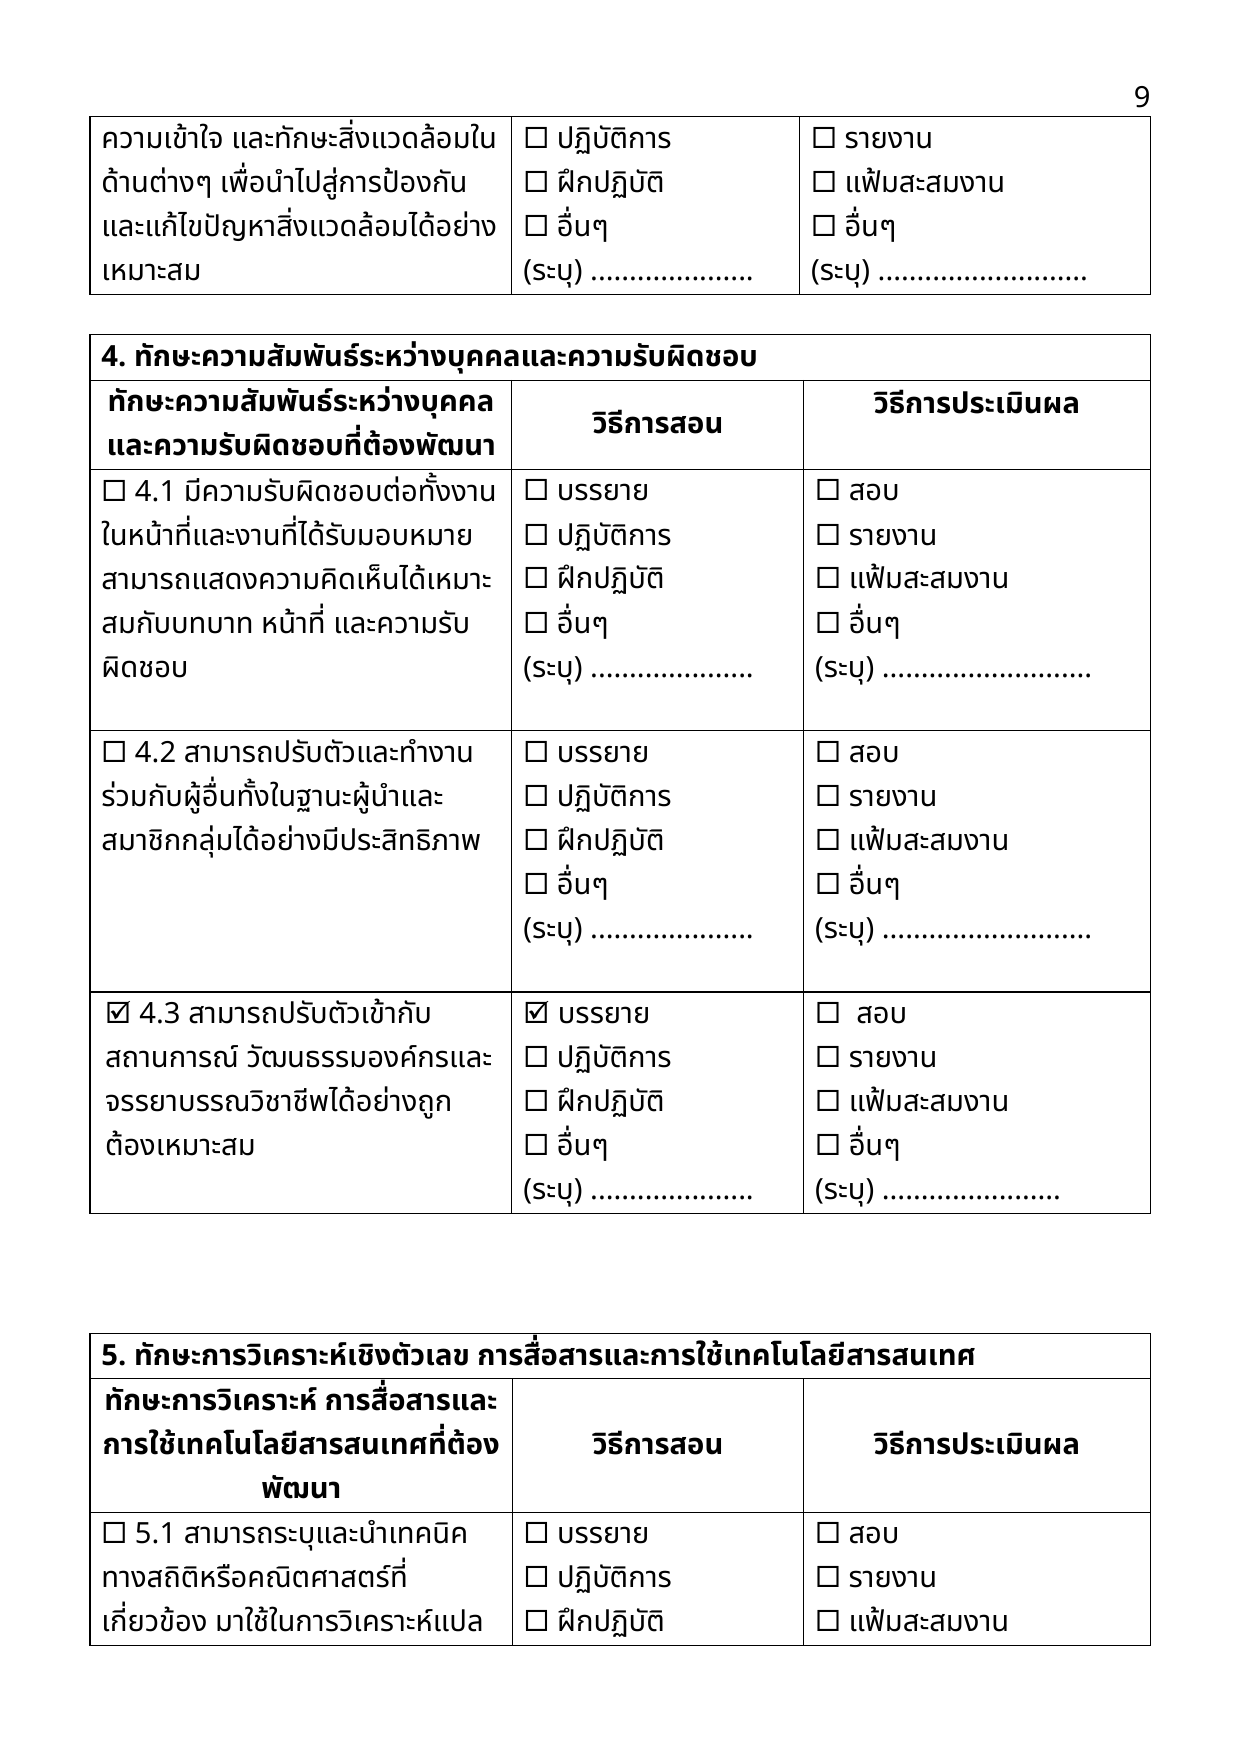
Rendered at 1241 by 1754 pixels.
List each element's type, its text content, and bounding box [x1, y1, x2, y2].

table_cell วิธีการสอน [512, 381, 803, 469]
table_cell บรรยาย ปฏิบัติการ ฝึกปฏิบัติ อื่นๆ (ระบุ) ..................... [512, 993, 803, 1213]
table_cell วิธีการประเมินผล [804, 381, 1150, 469]
table_cell ทักษะความสัมพันธ์ระหว่างบุคคลและความรับผิดชอบที่ต้องพัฒนา [91, 381, 511, 469]
table_header 5. ทักษะการวิเคราะห์เชิงตัวเลข การสื่อสารและการใช้เทคโนโลยีสารสนเทศ [91, 1334, 1150, 1378]
table_header 4. ทักษะความสัมพันธ์ระหว่างบุคคลและความรับผิดชอบ [91, 335, 1150, 380]
table_cell บรรยาย ปฏิบัติการ ฝึกปฏิบัติ อื่นๆ (ระบุ) ..................... [512, 731, 803, 991]
table_cell บรรยาย ปฏิบัติการ ฝึกปฏิบัติ อื่นๆ (ระบุ) ..................... [512, 470, 803, 730]
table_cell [91, 117, 511, 294]
table_cell สอบ รายงาน แฟ้มสะสมงาน อื่นๆ (ระบุ) ....................... [804, 993, 1150, 1213]
table_cell วิธีการประเมินผล [804, 1379, 1150, 1512]
table_cell สอบ รายงาน แฟ้มสะสมงาน อื่นๆ (ระบุ) ........................... [804, 470, 1150, 730]
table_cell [513, 1513, 803, 1645]
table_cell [800, 117, 1150, 294]
table_cell 4.3 สามารถปรับตัวเข้ากับสถานการณ์ วัฒนธรรมองค์กรและจรรยาบรรณวิชาชีพได้อย่างถูกต้องเหมาะสม [91, 993, 511, 1213]
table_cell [804, 1513, 1150, 1645]
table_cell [512, 117, 799, 294]
table_cell วิธีการสอน [513, 1379, 803, 1512]
table_cell สอบ รายงาน แฟ้มสะสมงาน อื่นๆ (ระบุ) ........................... [804, 731, 1150, 991]
table_cell ทักษะการวิเคราะห์ การสื่อสารและการใช้เทคโนโลยีสารสนเทศที่ต้องพัฒนา [91, 1379, 512, 1512]
table_cell 4.2 สามารถปรับตัวและทำงานร่วมกับผู้อื่นทั้งในฐานะผู้นำและสมาชิกกลุ่มได้อย่างมีประสิทธิภาพ [91, 731, 511, 991]
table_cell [91, 1513, 512, 1645]
table_cell 4.1 มีความรับผิดชอบต่อทั้งงานในหน้าที่และงานที่ได้รับมอบหมาย สามารถแสดงความคิดเห็นได้เหมาะสมกับบทบาท หน้าที่ และความรับผิดชอบ [91, 470, 511, 730]
